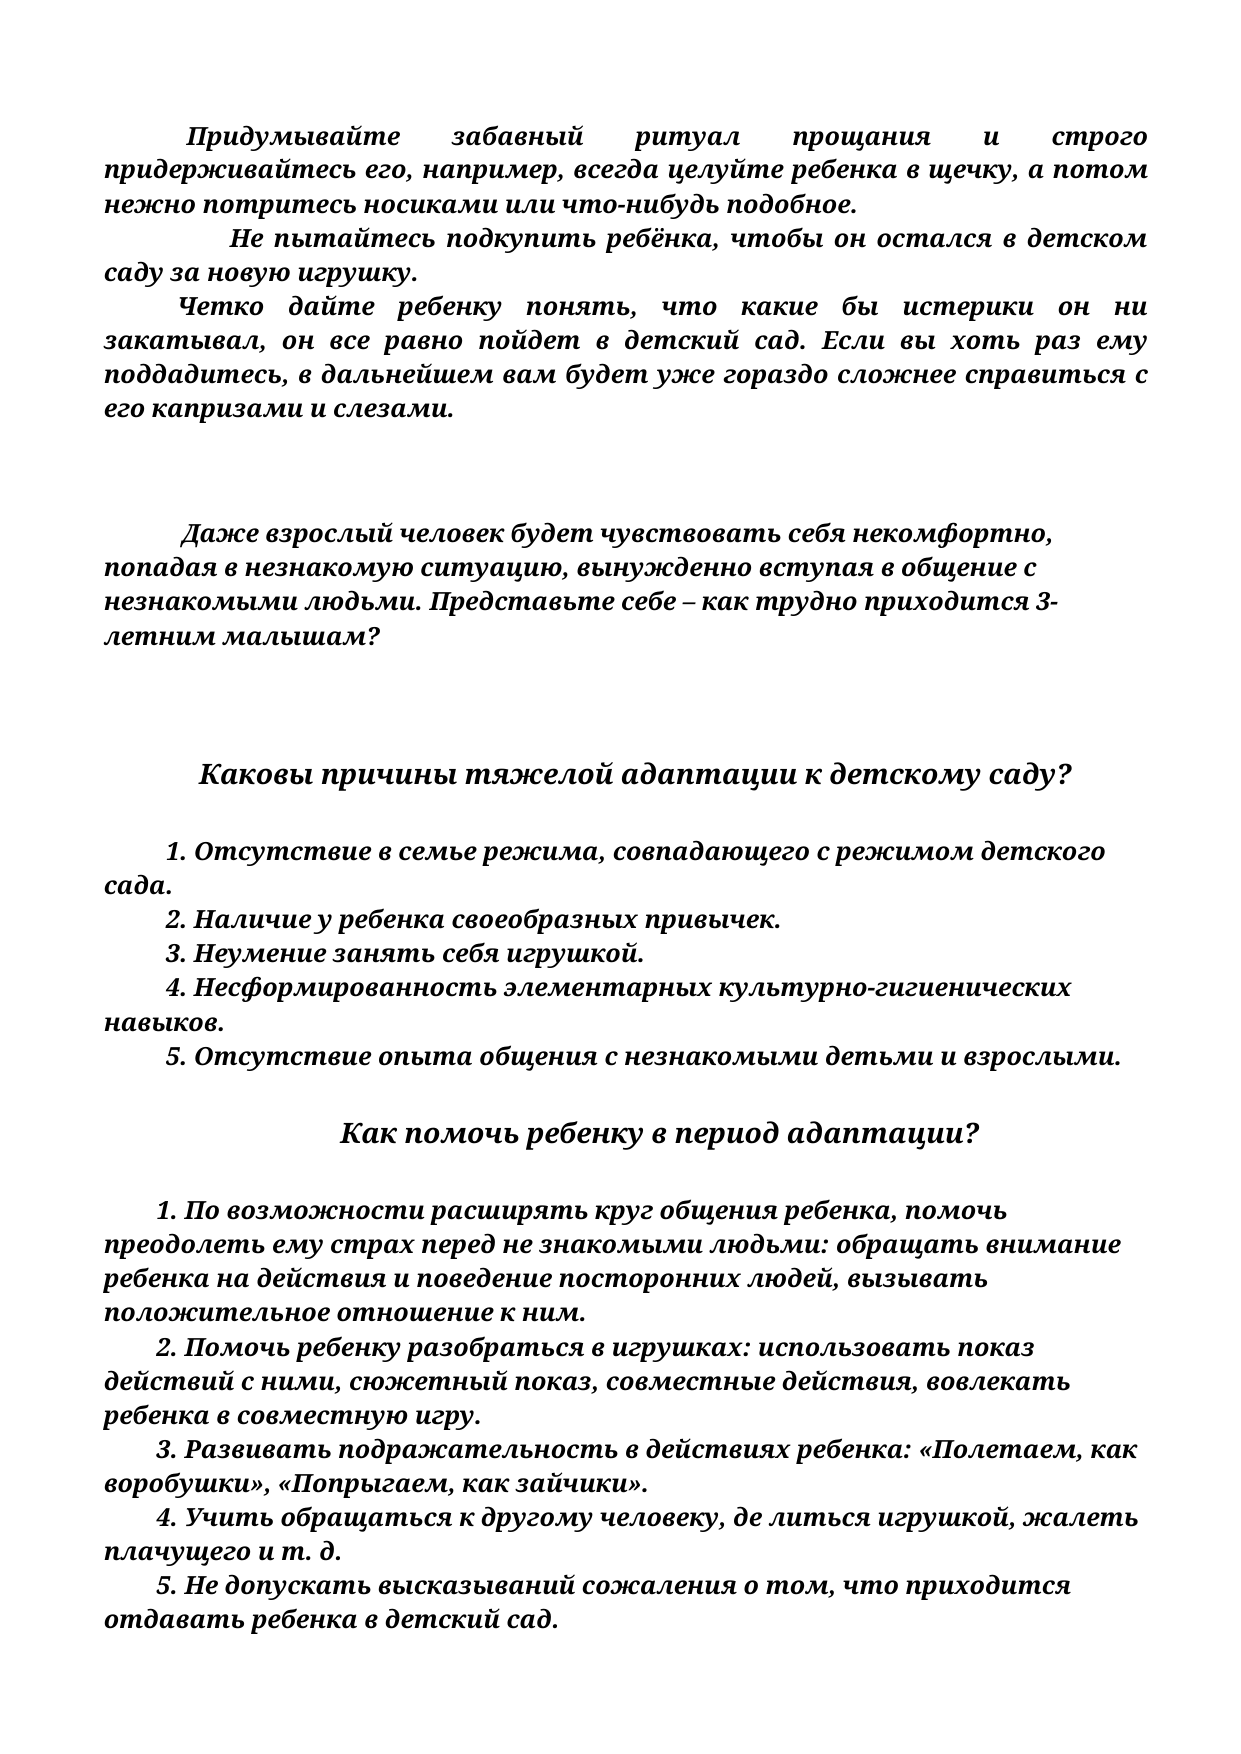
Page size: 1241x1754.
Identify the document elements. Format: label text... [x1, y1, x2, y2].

text 5. Не допускать высказываний сожаления о том, что приходится отдавать ребенка в детский сад. [103, 1568, 1152, 1636]
text 4. Несформированность элементарных культурно-гигиенических навыков. [103, 970, 1152, 1038]
text Как помочь ребенку в период адаптации? [103, 1113, 1152, 1152]
text Каковы причины тяжелой адаптации к детскому саду? [103, 754, 1152, 793]
text 5. Отсутствие опыта общения с незнакомыми детьми и взрослыми. [103, 1038, 1152, 1072]
text 1. Отсутствие в семье режима, совпадающего с режимом детского сада. [103, 834, 1152, 902]
text Даже взрослый человек будет чувствовать себя некомфортно, попадая в незнакомую ситуацию, вынужденно вступая в общение с незнакомыми людьми. Представьте себе – как трудно приходится 3-летним малышам? [103, 516, 1152, 652]
text 2. Помочь ребенку разобраться в игрушках: использовать показ действий с ними, сюжетный показ, совместные действия, вовлекать ребенка в совместную игру. [103, 1329, 1152, 1431]
text 3. Развивать подражательность в действиях ребенка: «Полетаем, как воробушки», «Попрыгаем, как зайчики». [103, 1431, 1152, 1499]
text Не пытайтесь подкупить ребёнка, чтобы он остался в детском саду за новую игрушку. [103, 220, 1152, 288]
text 4. Учить обращаться к другому человеку, де литься игрушкой, жалеть плачущего и т. д. [103, 1499, 1152, 1568]
text Четко дайте ребенку понять, что какие бы истерики он ни закатывал, он все равно пойдет в детский сад. Если вы хоть раз ему поддадитесь, в дальнейшем вам будет уже гораздо сложнее справиться с его капризами и слезами. [103, 288, 1152, 425]
text 1. По возможности расширять круг общения ребенка, помочь преодолеть ему страх перед не знакомыми людьми: обращать внимание ребенка на действия и поведение посторонних людей, вызывать положительное отношение к ним. [103, 1193, 1152, 1329]
text 2. Наличие у ребенка своеобразных привычек. [103, 902, 1152, 936]
text Придумывайте забавный ритуал прощания и строго придерживайтесь его, например, всегда целуйте ребенка в щечку, а потом нежно потритесь носиками или что-нибудь подобное. [103, 118, 1152, 220]
text 3. Неумение занять себя игрушкой. [103, 936, 1152, 970]
